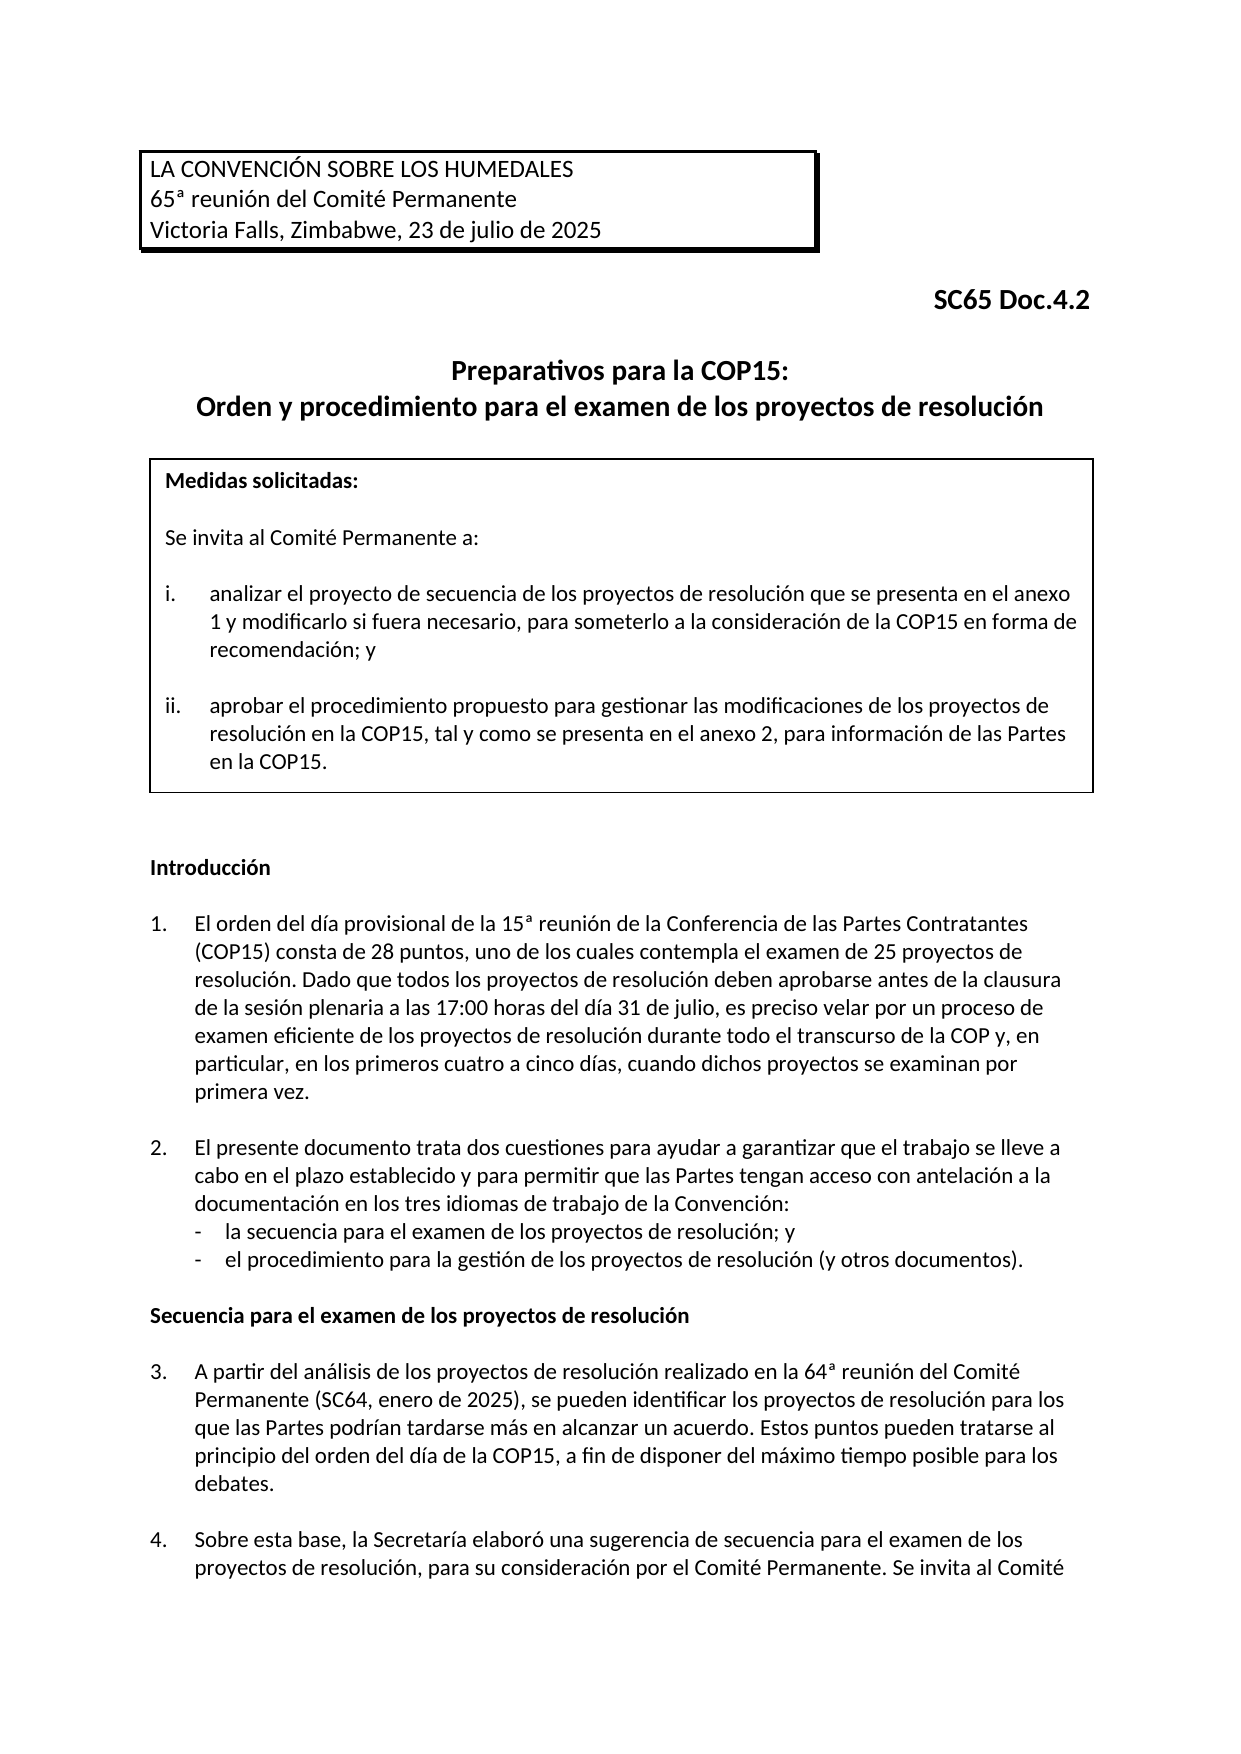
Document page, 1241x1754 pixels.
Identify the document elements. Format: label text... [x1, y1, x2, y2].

text 2. El presente documento trata dos cuestiones para ayudar a garantizar que el trabajo se lleve a cabo en el plazo establecido y para permitir que las Partes tengan acceso con antelación a la documentación en los tres idiomas de trabajo de la Convención: [150, 1133, 1090, 1217]
text Secuencia para el examen de los proyectos de resolución [150, 1301, 1090, 1329]
text Introducción [150, 853, 1090, 881]
text - el procedimiento para la gestión de los proyectos de resolución (y otros documentos). [150, 1245, 1090, 1273]
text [150, 1525, 1090, 1581]
text Orden y procedimiento para el examen de los proyectos de resolución [150, 388, 1090, 423]
text 65ª reunión del Comité Permanente [142, 181, 814, 211]
text LA CONVENCIÓN SOBRE LOS HUMEDALES [142, 153, 814, 181]
text 3. A partir del análisis de los proyectos de resolución realizado en la 64ª reunión del Comité Permanente (SC64, enero de 2025), se pueden identificar los proyectos de resolución para los que las Partes podrían tardarse más en alcanzar un acuerdo. Estos puntos pueden tratarse al principio del orden del día de la COP15, a fin de disponer del máximo tiempo posible para los debates. [150, 1357, 1090, 1497]
text - la secuencia para el examen de los proyectos de resolución; y [150, 1217, 1090, 1245]
text Preparativos para la COP15: [150, 352, 1090, 388]
text Victoria Falls, Zimbabwe, 23 de julio de 2025 [142, 211, 814, 247]
text 1. El orden del día provisional de la 15ª reunión de la Conferencia de las Partes Contratantes (COP15) consta de 28 puntos, uno de los cuales contempla el examen de 25 proyectos de resolución. Dado que todos los proyectos de resolución deben aprobarse antes de la clausura de la sesión plenaria a las 17:00 horas del día 31 de julio, es preciso velar por un proceso de examen eficiente de los proyectos de resolución durante todo el transcurso de la COP y, en particular, en los primeros cuatro a cinco días, cuando dichos proyectos se examinan por primera vez. [150, 909, 1090, 1105]
text SC65 Doc.4.2 [150, 281, 1090, 317]
